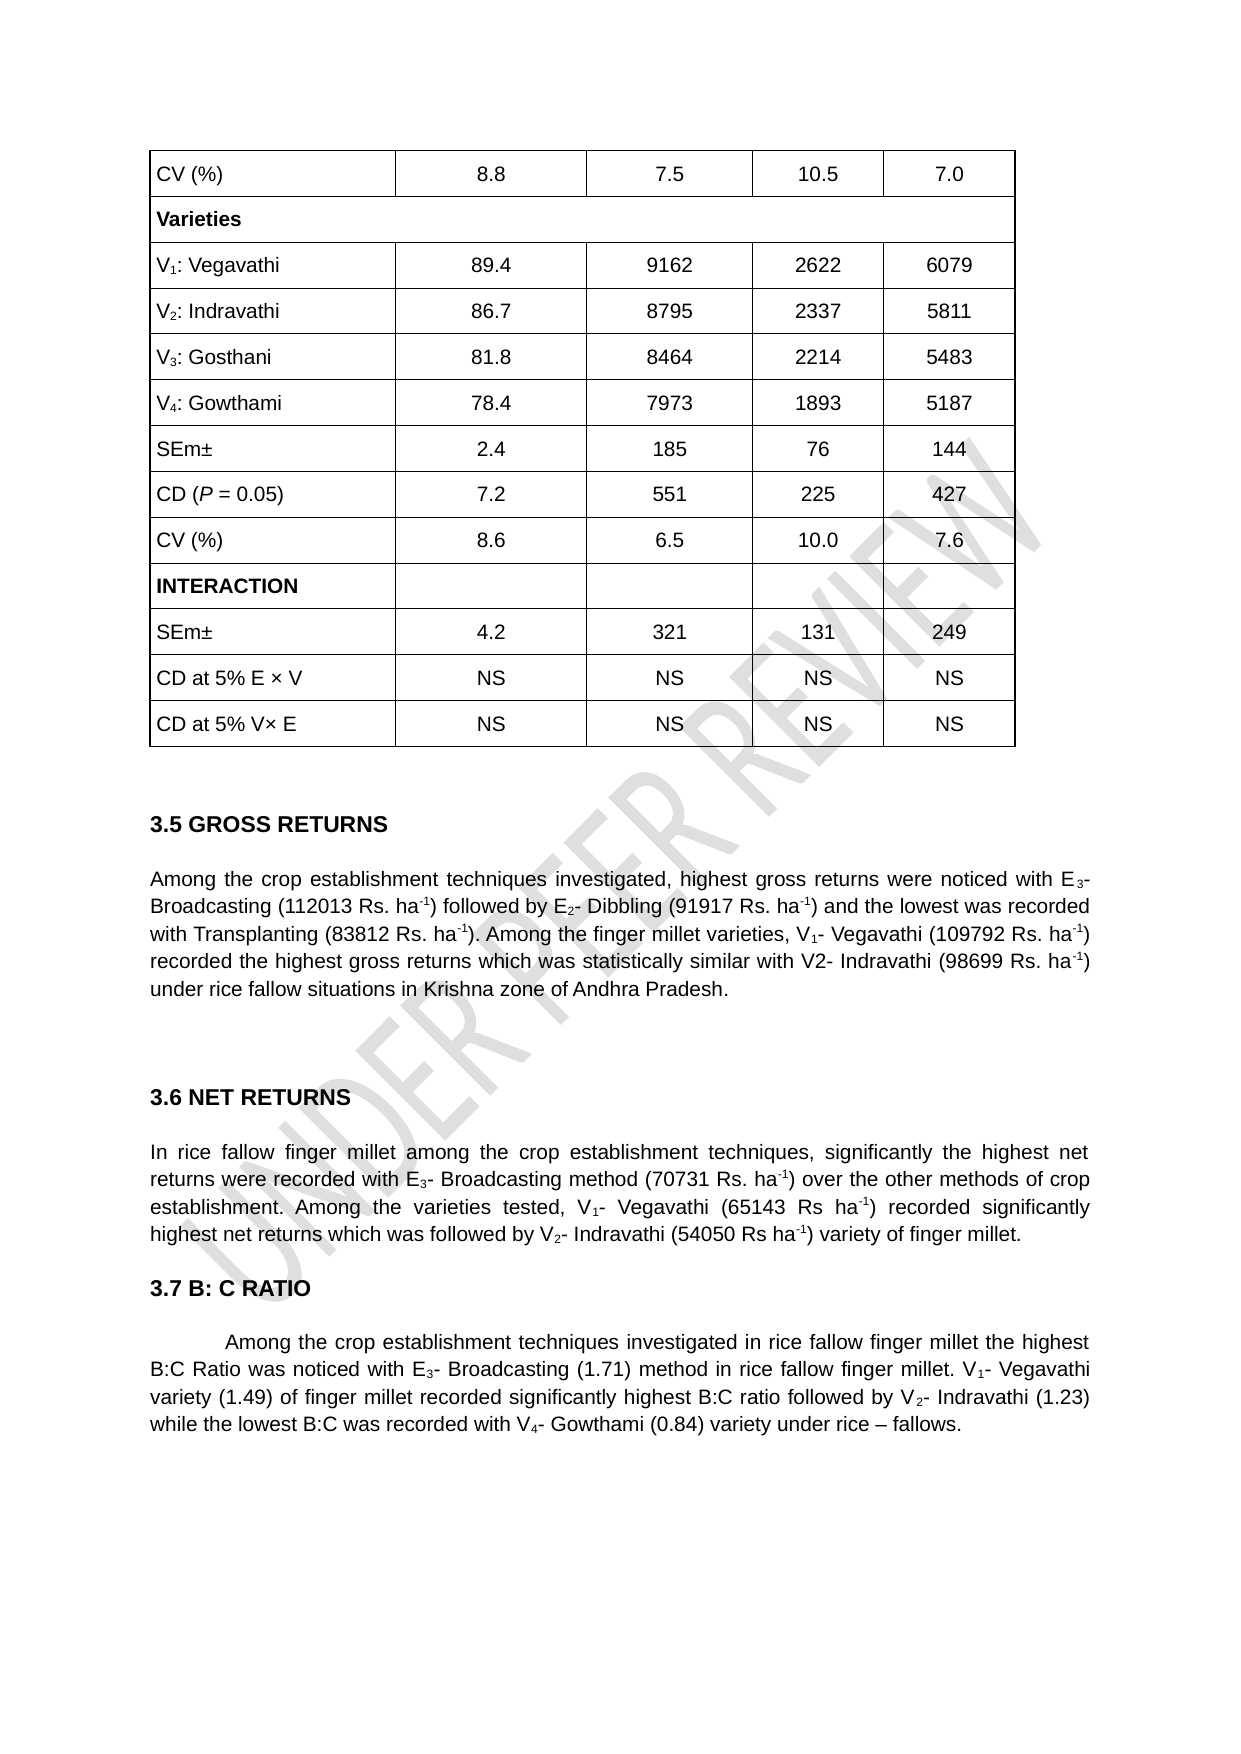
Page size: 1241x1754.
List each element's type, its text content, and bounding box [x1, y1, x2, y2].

table_cell [884, 564, 1014, 608]
text 3.5 GROSS RETURNS [150, 811, 1090, 838]
table_cell SEm± [151, 426, 395, 471]
table_cell 5187 [884, 380, 1014, 425]
text Among the crop establishment techniques investigated, highest gross returns were noticed with E3- Broadcasting (112013 Rs. ha-1) followed by E2- Dibbling (91917 Rs. ha-1) and the lowest was recorded with Transplanting (83812 Rs. ha-1). Among the finger millet varieties, V1- Vegavathi (109792 Rs. ha-1) recorded the highest gross returns which was statistically similar with V2- Indravathi (98699 Rs. ha-1) under rice fallow situations in Krishna zone of Andhra Pradesh. [150, 867, 1090, 1001]
table_cell 4.2 [396, 609, 586, 654]
table_cell 5483 [884, 334, 1014, 379]
table_cell 9162 [587, 243, 752, 287]
table_cell 10.0 [753, 518, 883, 562]
table_cell 8795 [587, 289, 752, 333]
table_cell CD at 5% V× E [151, 701, 395, 746]
table_cell 144 [884, 426, 1014, 471]
table_cell 185 [587, 426, 752, 471]
table_cell 131 [753, 609, 883, 654]
table_cell 81.8 [396, 334, 586, 379]
table_cell CD at 5% E × V [151, 655, 395, 700]
table_cell 321 [587, 609, 752, 654]
table_cell 249 [884, 609, 1014, 654]
table_cell 78.4 [396, 380, 586, 425]
table_cell 7973 [587, 380, 752, 425]
table_cell CV (%) [151, 151, 395, 196]
table_cell V1: Vegavathi [151, 243, 395, 287]
table_cell NS [884, 701, 1014, 746]
table_cell NS [753, 701, 883, 746]
table_cell 225 [753, 472, 883, 517]
table_cell 427 [884, 472, 1014, 517]
table_cell 8.6 [396, 518, 586, 562]
table_cell V2: Indravathi [151, 289, 395, 333]
table_cell 7.0 [884, 151, 1014, 196]
text In rice fallow finger millet among the crop establishment techniques, significantly the highest net returns were recorded with E3- Broadcasting method (70731 Rs. ha-1) over the other methods of crop establishment. Among the varieties tested, V1- Vegavathi (65143 Rs ha-1) recorded significantly highest net returns which was followed by V2- Indravathi (54050 Rs ha-1) variety of finger millet. [150, 1139, 1090, 1246]
table_cell NS [396, 701, 586, 746]
table_cell V4: Gowthami [151, 380, 395, 425]
table_cell SEm± [151, 609, 395, 654]
table_cell NS [587, 655, 752, 700]
table_cell 6079 [884, 243, 1014, 287]
table_cell CD (P = 0.05) [151, 472, 395, 517]
text Among the crop establishment techniques investigated in rice fallow finger millet the highest B:C Ratio was noticed with E3- Broadcasting (1.71) method in rice fallow finger millet. V1- Vegavathi variety (1.49) of finger millet recorded significantly highest B:C ratio followed by V2- Indravathi (1.23) while the lowest B:C was recorded with V4- Gowthami (0.84) variety under rice – fallows. [150, 1330, 1090, 1436]
table_cell 7.5 [587, 151, 752, 196]
table_cell [587, 564, 752, 608]
table_cell 7.2 [396, 472, 586, 517]
table_cell CV (%) [151, 518, 395, 562]
table_cell 2622 [753, 243, 883, 287]
table_cell Varieties [151, 197, 1014, 242]
table_cell 2337 [753, 289, 883, 333]
table_cell 8464 [587, 334, 752, 379]
table_cell NS [396, 655, 586, 700]
table_cell INTERACTION [151, 564, 395, 608]
table_cell NS [753, 655, 883, 700]
table_cell 8.8 [396, 151, 586, 196]
table_cell 6.5 [587, 518, 752, 562]
table_cell NS [587, 701, 752, 746]
table_cell 86.7 [396, 289, 586, 333]
table_cell [753, 564, 883, 608]
table_cell 10.5 [753, 151, 883, 196]
table_cell NS [884, 655, 1014, 700]
table_cell 2.4 [396, 426, 586, 471]
table_cell 76 [753, 426, 883, 471]
table_cell 5811 [884, 289, 1014, 333]
text 3.7 B: C RATIO [150, 1274, 1090, 1301]
text 3.6 NET RETURNS [150, 1084, 1090, 1111]
table_cell 2214 [753, 334, 883, 379]
table_cell [396, 564, 586, 608]
table_cell V3: Gosthani [151, 334, 395, 379]
table_cell 551 [587, 472, 752, 517]
table_cell 7.6 [884, 518, 1014, 562]
table_cell 1893 [753, 380, 883, 425]
table_cell 89.4 [396, 243, 586, 287]
